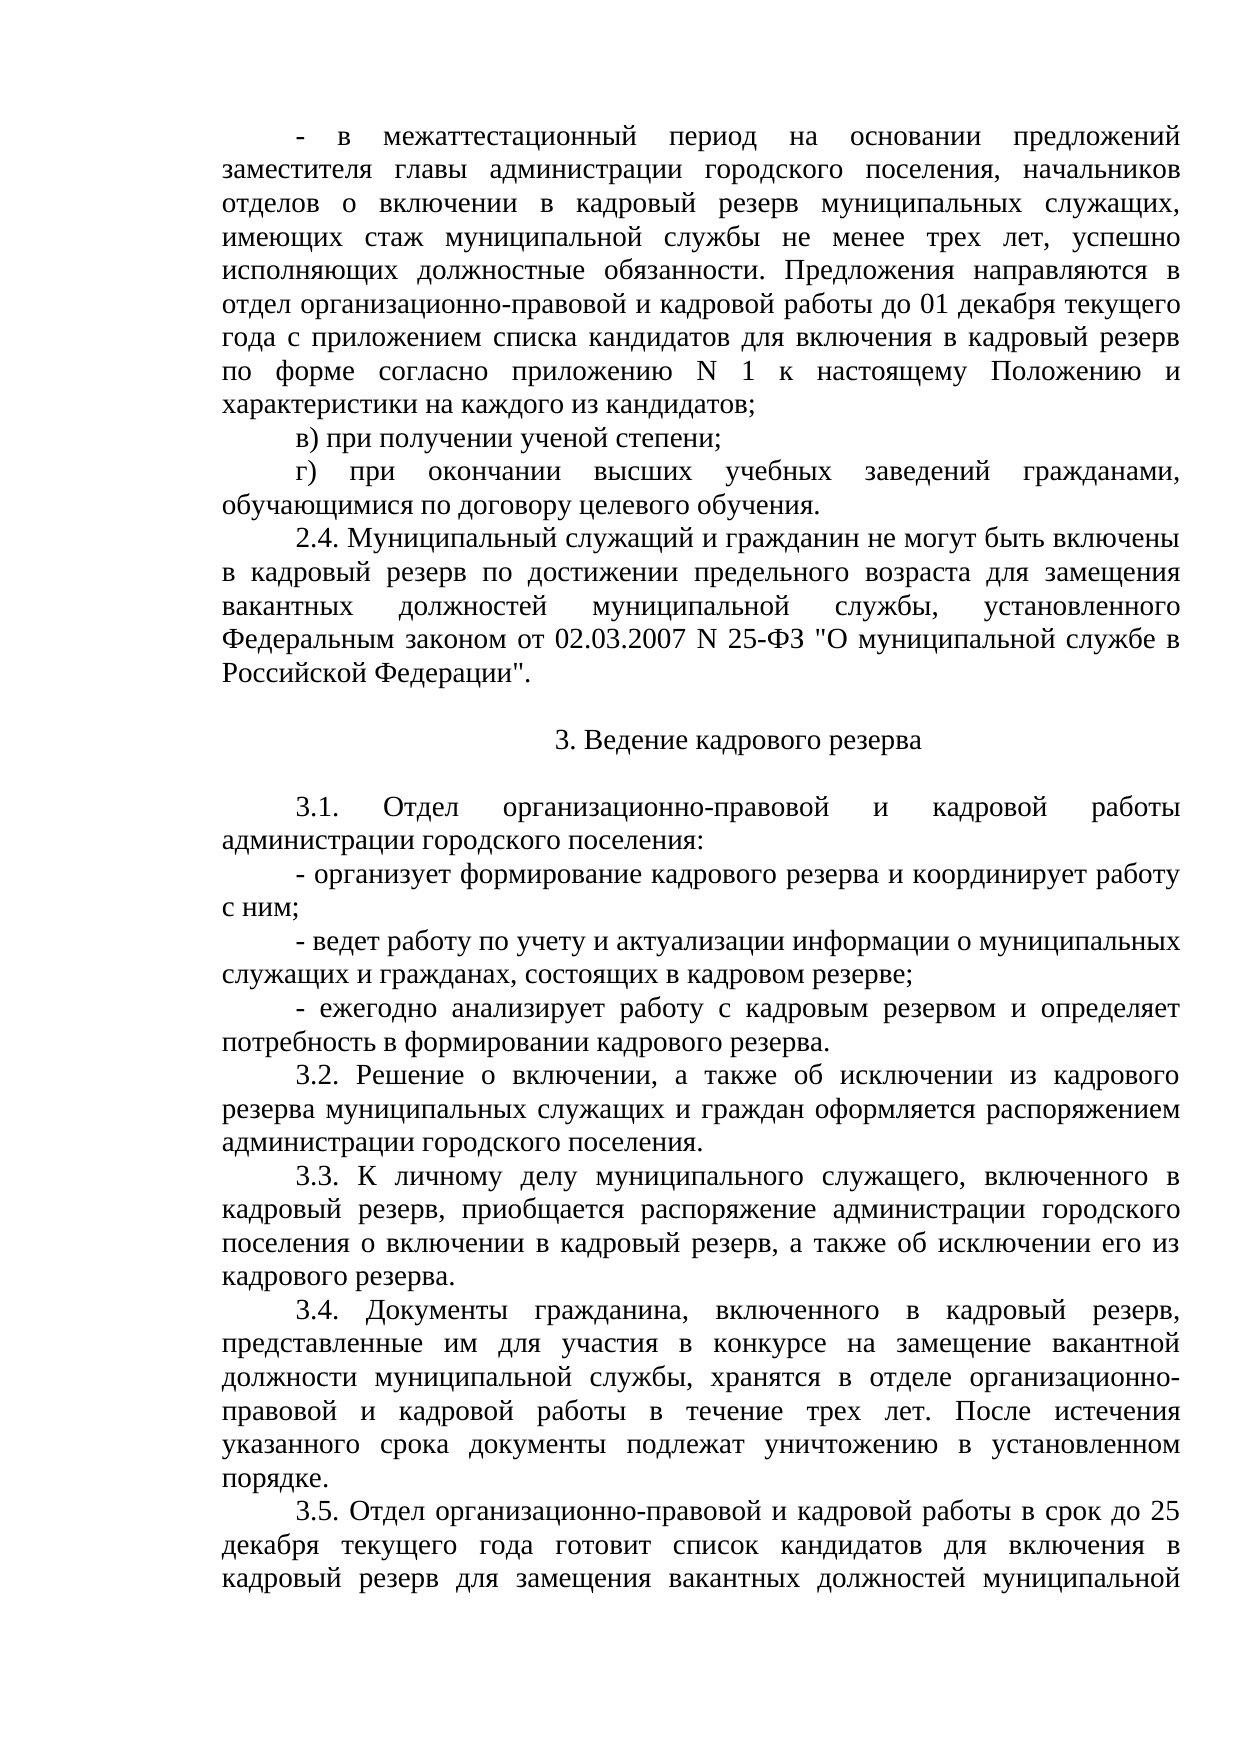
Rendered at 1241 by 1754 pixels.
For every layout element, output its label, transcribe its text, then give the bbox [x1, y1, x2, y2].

text - в межаттестационный период на основании предложений заместителя главы администрации городского поселения, начальников отделов о включении в кадровый резерв муниципальных служащих, имеющих стаж муниципальной службы не менее трех лет, успешно исполняющих должностные обязанности. Предложения направляются в отдел организационно-правовой и кадровой работы до 01 декабря текущего года с приложением списка кандидатов для включения в кадровый резерв по форме согласно приложению N 1 к настоящему Положению и характеристики на каждого из кандидатов; [222, 118, 1181, 420]
text г) при окончании высших учебных заведений гражданами, обучающимися по договору целевого обучения. [222, 453, 1181, 521]
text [222, 1493, 1181, 1594]
text 3.1. Отдел организационно-правовой и кадровой работы администрации городского поселения: [222, 789, 1181, 856]
text 2.4. Муниципальный служащий и гражданин не могут быть включены в кадровый резерв по достижении предельного возраста для замещения вакантных должностей муниципальной службы, установленного Федеральным законом от 02.03.2007 N 25-ФЗ "О муниципальной службе в Российской Федерации". [222, 521, 1181, 688]
text 3.4. Документы гражданина, включенного в кадровый резерв, представленные им для участия в конкурсе на замещение вакантной должности муниципальной службы, хранятся в отделе организационно-правовой и кадровой работы в течение трех лет. После истечения указанного срока документы подлежат уничтожению в установленном порядке. [222, 1292, 1181, 1493]
text - ежегодно анализирует работу с кадровым резервом и определяет потребность в формировании кадрового резерва. [222, 990, 1181, 1057]
text 3.3. К личному делу муниципального служащего, включенного в кадровый резерв, приобщается распоряжение администрации городского поселения о включении в кадровый резерв, а также об исключении его из кадрового резерва. [222, 1158, 1181, 1292]
text 3. Ведение кадрового резерва [222, 722, 1181, 755]
text 3.2. Решение о включении, а также об исключении из кадрового резерва муниципальных служащих и граждан оформляется распоряжением администрации городского поселения. [222, 1057, 1181, 1158]
text - ведет работу по учету и актуализации информации о муниципальных служащих и гражданах, состоящих в кадровом резерве; [222, 923, 1181, 990]
text в) при получении ученой степени; [222, 420, 1181, 453]
text - организует формирование кадрового резерва и координирует работу с ним; [222, 856, 1181, 923]
